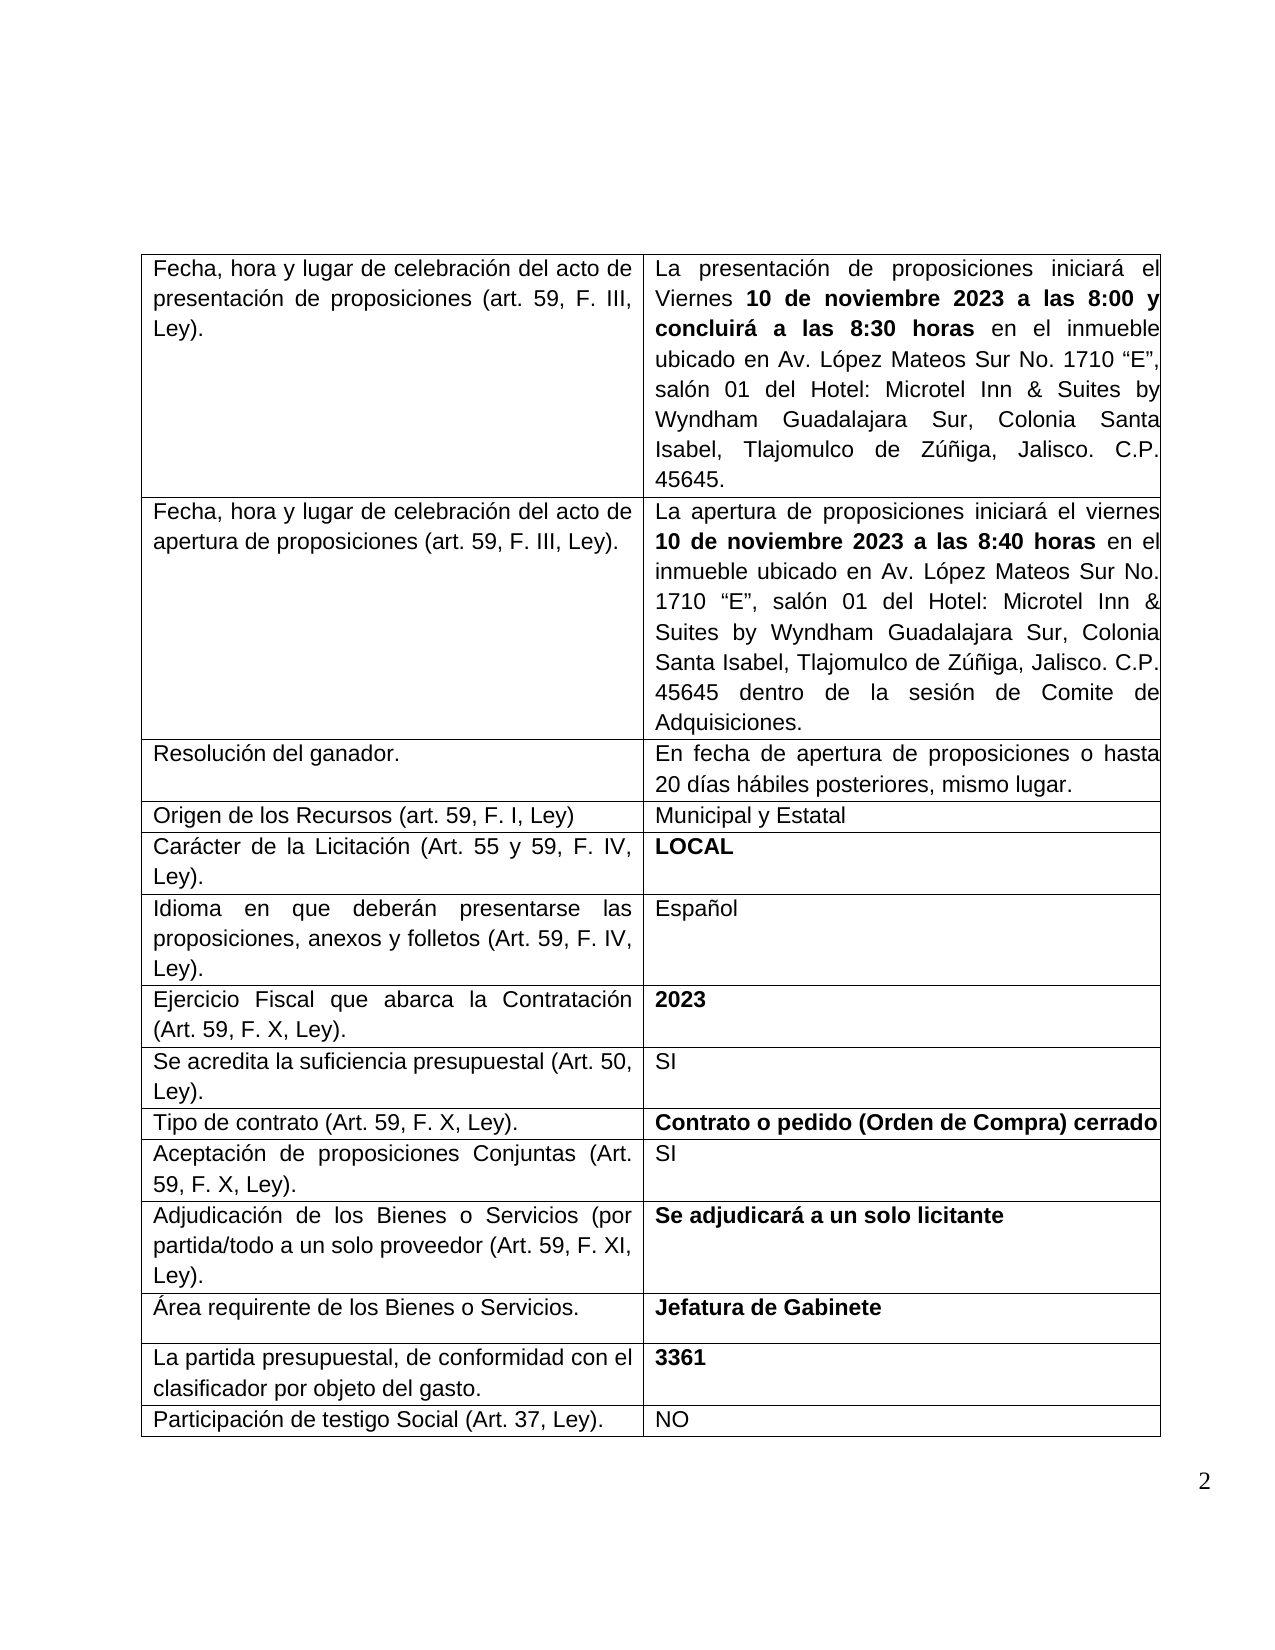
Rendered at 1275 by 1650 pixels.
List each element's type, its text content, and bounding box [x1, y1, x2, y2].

table_cell En fecha de apertura de proposiciones o hasta 20 días hábiles posteriores, mismo lugar. [644, 740, 1160, 801]
table_cell Aceptación de proposiciones Conjuntas (Art. 59, F. X, Ley). [142, 1140, 643, 1201]
table_cell Área requirente de los Bienes o Servicios. [142, 1294, 643, 1343]
table_cell Idioma en que deberán presentarse las proposiciones, anexos y folletos (Art. 59, F. IV, Ley). [142, 895, 643, 985]
table_cell Carácter de la Licitación (Art. 55 y 59, F. IV, Ley). [142, 833, 643, 893]
table_cell Jefatura de Gabinete [644, 1294, 1160, 1343]
table_cell 3361 [644, 1344, 1160, 1405]
table_cell La presentación de proposiciones iniciará el Viernes 10 de noviembre 2023 a las 8:00 y concluirá a las 8:30 horas en el inmueble ubicado en Av. López Mateos Sur No. 1710 “E”, salón 01 del Hotel: Microtel Inn & Suites by Wyndham Guadalajara Sur, Colonia Santa Isabel, Tlajomulco de Zúñiga, Jalisco. C.P. 45645. [644, 255, 1160, 497]
table_cell Español [644, 895, 1160, 985]
table_cell SI [644, 1048, 1160, 1108]
table_cell Fecha, hora y lugar de celebración del acto de apertura de proposiciones (art. 59, F. III, Ley). [142, 498, 643, 739]
table_cell Municipal y Estatal [644, 802, 1160, 832]
table_cell SI [644, 1140, 1160, 1201]
table_cell La apertura de proposiciones iniciará el viernes 10 de noviembre 2023 a las 8:40 horas en el inmueble ubicado en Av. López Mateos Sur No. 1710 “E”, salón 01 del Hotel: Microtel Inn & Suites by Wyndham Guadalajara Sur, Colonia Santa Isabel, Tlajomulco de Zúñiga, Jalisco. C.P. 45645 dentro de la sesión de Comite de Adquisiciones. [644, 498, 1160, 739]
table_cell Adjudicación de los Bienes o Servicios (por partida/todo a un solo proveedor (Art. 59, F. XI, Ley). [142, 1202, 643, 1292]
table_cell Fecha, hora y lugar de celebración del acto de presentación de proposiciones (art. 59, F. III, Ley). [142, 255, 643, 497]
table_cell Contrato o pedido (Orden de Compra) cerrado [644, 1109, 1160, 1139]
table_cell Resolución del ganador. [142, 740, 643, 801]
table_cell NO [644, 1406, 1160, 1436]
table_cell La partida presupuestal, de conformidad con el clasificador por objeto del gasto. [142, 1344, 643, 1405]
table_cell 2023 [644, 986, 1160, 1047]
table_cell LOCAL [644, 833, 1160, 893]
table_cell Se adjudicará a un solo licitante [644, 1202, 1160, 1292]
table_cell Origen de los Recursos (art. 59, F. I, Ley) [142, 802, 643, 832]
table_cell Se acredita la suficiencia presupuestal (Art. 50, Ley). [142, 1048, 643, 1108]
table_cell Tipo de contrato (Art. 59, F. X, Ley). [142, 1109, 643, 1139]
table_cell Participación de testigo Social (Art. 37, Ley). [142, 1406, 643, 1436]
table_cell Ejercicio Fiscal que abarca la Contratación (Art. 59, F. X, Ley). [142, 986, 643, 1047]
